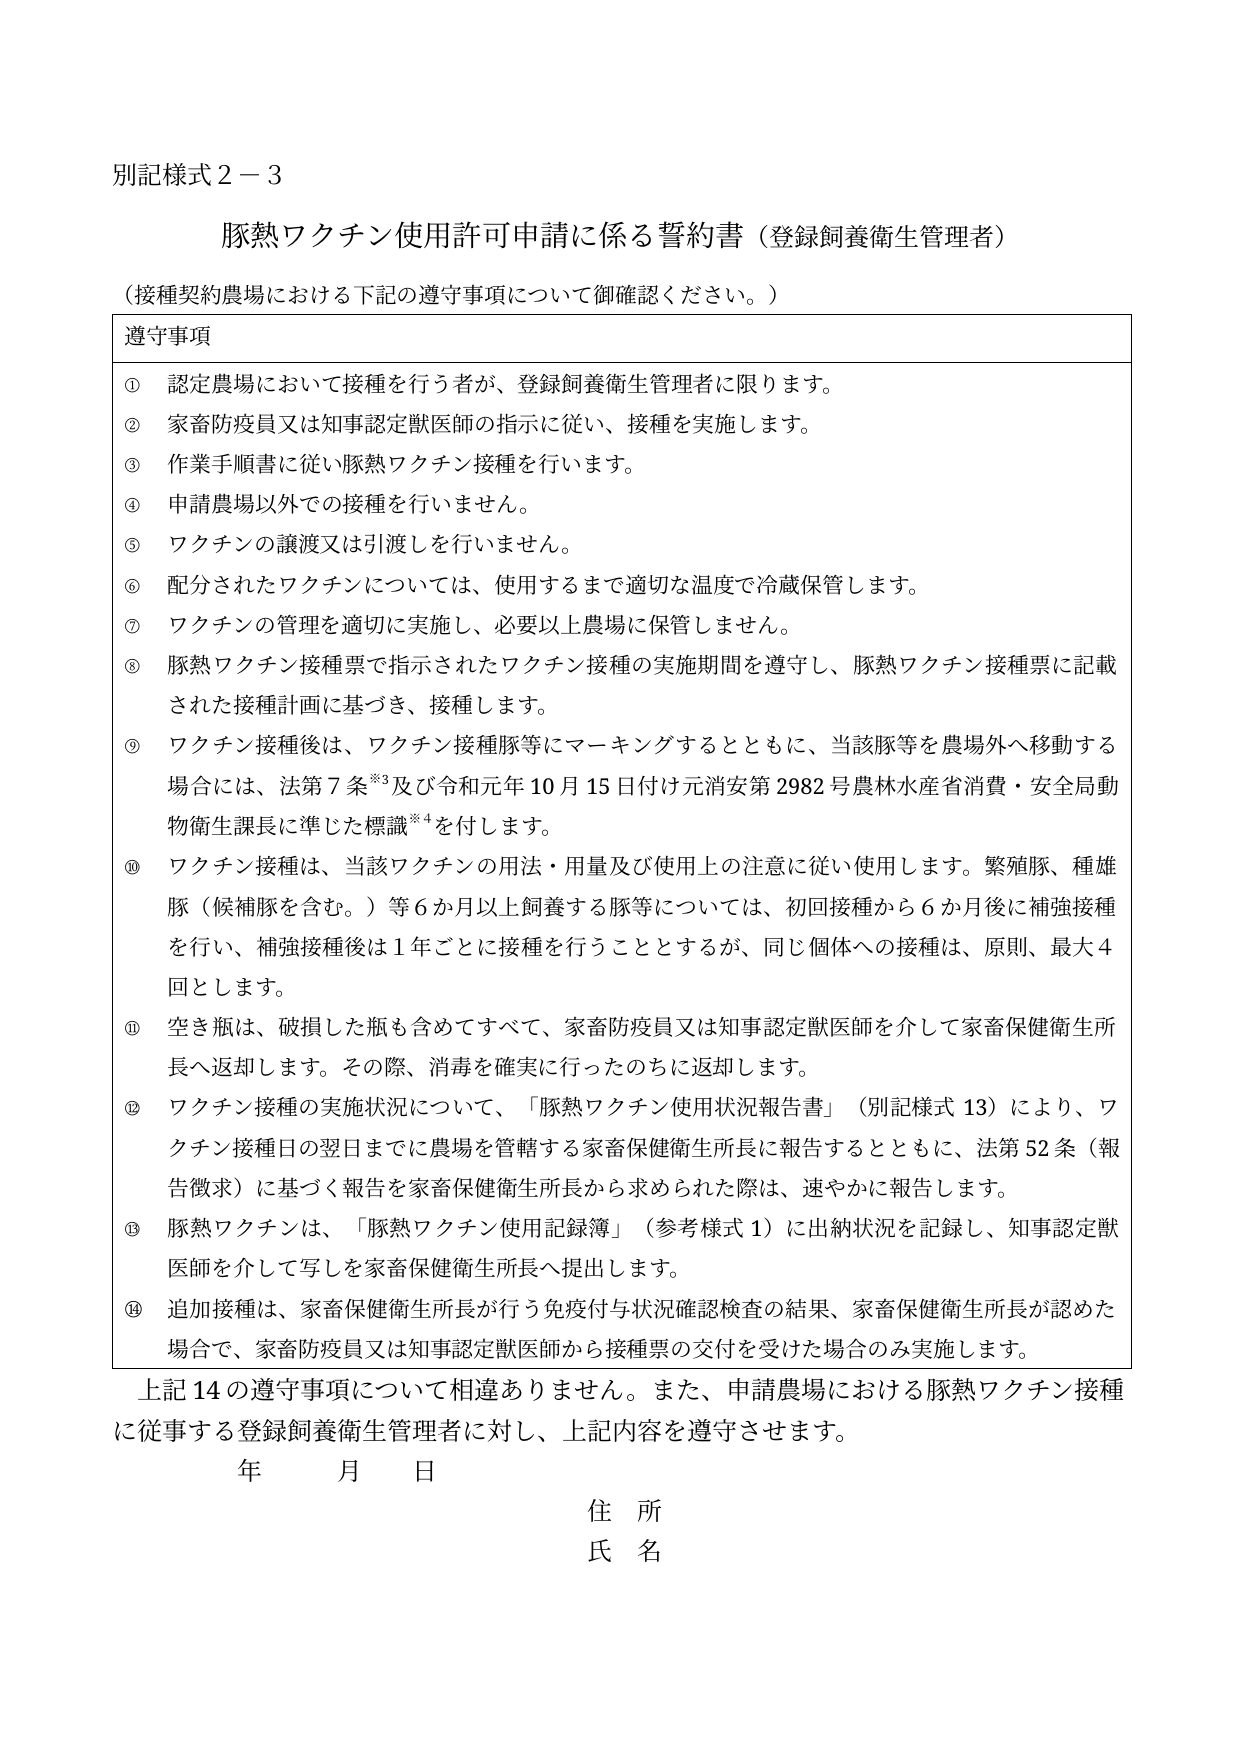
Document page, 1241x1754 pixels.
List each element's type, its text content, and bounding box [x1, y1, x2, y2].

text 年 月 日 [112, 1449, 1128, 1489]
text 上記14の遵守事項について相違ありません。また、申請農場における豚熱ワクチン接種に従事する登録飼養衛生管理者に対し、上記内容を遵守させます。 [112, 1369, 1128, 1449]
subtitle 豚熱ワクチン使用許可申請に係る誓約書（登録飼養衛生管理者） [112, 193, 1128, 274]
text 住 所 [112, 1489, 1128, 1530]
table_cell 認定農場において接種を行う者が、登録飼養衛生管理者に限ります。 家畜防疫員又は知事認定獣医師の指示に従い、接種を実施します。 作業手順書に従い豚熱ワクチン接種を行います。 申請農場以外での接種を行いません。 ワクチンの譲渡又は引渡しを行いません。 配分されたワクチンについては、使用するまで適切な温度で冷蔵保管します。 ワクチンの管理を適切に実施し、必要以上農場に保管しません。 豚熱ワクチン接種票で指示されたワクチン接種の実施期間を遵守し、豚熱ワクチン接種票に記載された接種計画に基づき、接種します。 ワクチン接種後は、ワクチン接種豚等にマーキングするとともに、当該豚等を農場外へ移動する場合には、法第７条※3及び令和元年10月15日付け元消安第2982号農林水産省消費・安全局動物衛生課長に準じた標識※４を付します。 ワクチン接種は、当該ワクチンの用法・用量及び使用上の注意に従い使用します。繁殖豚、種雄豚（候補豚を含む。）等６か月以上飼養する豚等については、初回接種から６か月後に補強接種を行い、補強接種後は１年ごとに接種を行うこととするが、同じ個体への接種は、原則、最大４回とします。 空き瓶は、破損した瓶も含めてすべて、家畜防疫員又は知事認定獣医師を介して家畜保健衛生所長へ返却します。その際、消毒を確実に行ったのちに返却します。 ワクチン接種の実施状況について、「豚熱ワクチン使用状況報告書」（別記様式13）により、ワクチン接種日の翌日までに農場を管轄する家畜保健衛生所長に報告するとともに、法第52条（報告徴求）に基づく報告を家畜保健衛生所長から求められた際は、速やかに報告します。 豚熱ワクチンは、「豚熱ワクチン使用記録簿」（参考様式1）に出納状況を記録し、知事認定獣医師を介して写しを家畜保健衛生所長へ提出します。 追加接種は、家畜保健衛生所長が行う免疫付与状況確認検査の結果、家畜保健衛生所長が認めた場合で、家畜防疫員又は知事認定獣医師から接種票の交付を受けた場合のみ実施します。 [113, 363, 1131, 1368]
text （接種契約農場における下記の遵守事項について御確認ください。） [112, 274, 1128, 314]
table_header 遵守事項 [113, 315, 1131, 362]
subtitle 別記様式２－３ [112, 153, 1128, 193]
text 氏 名 [112, 1530, 1128, 1570]
